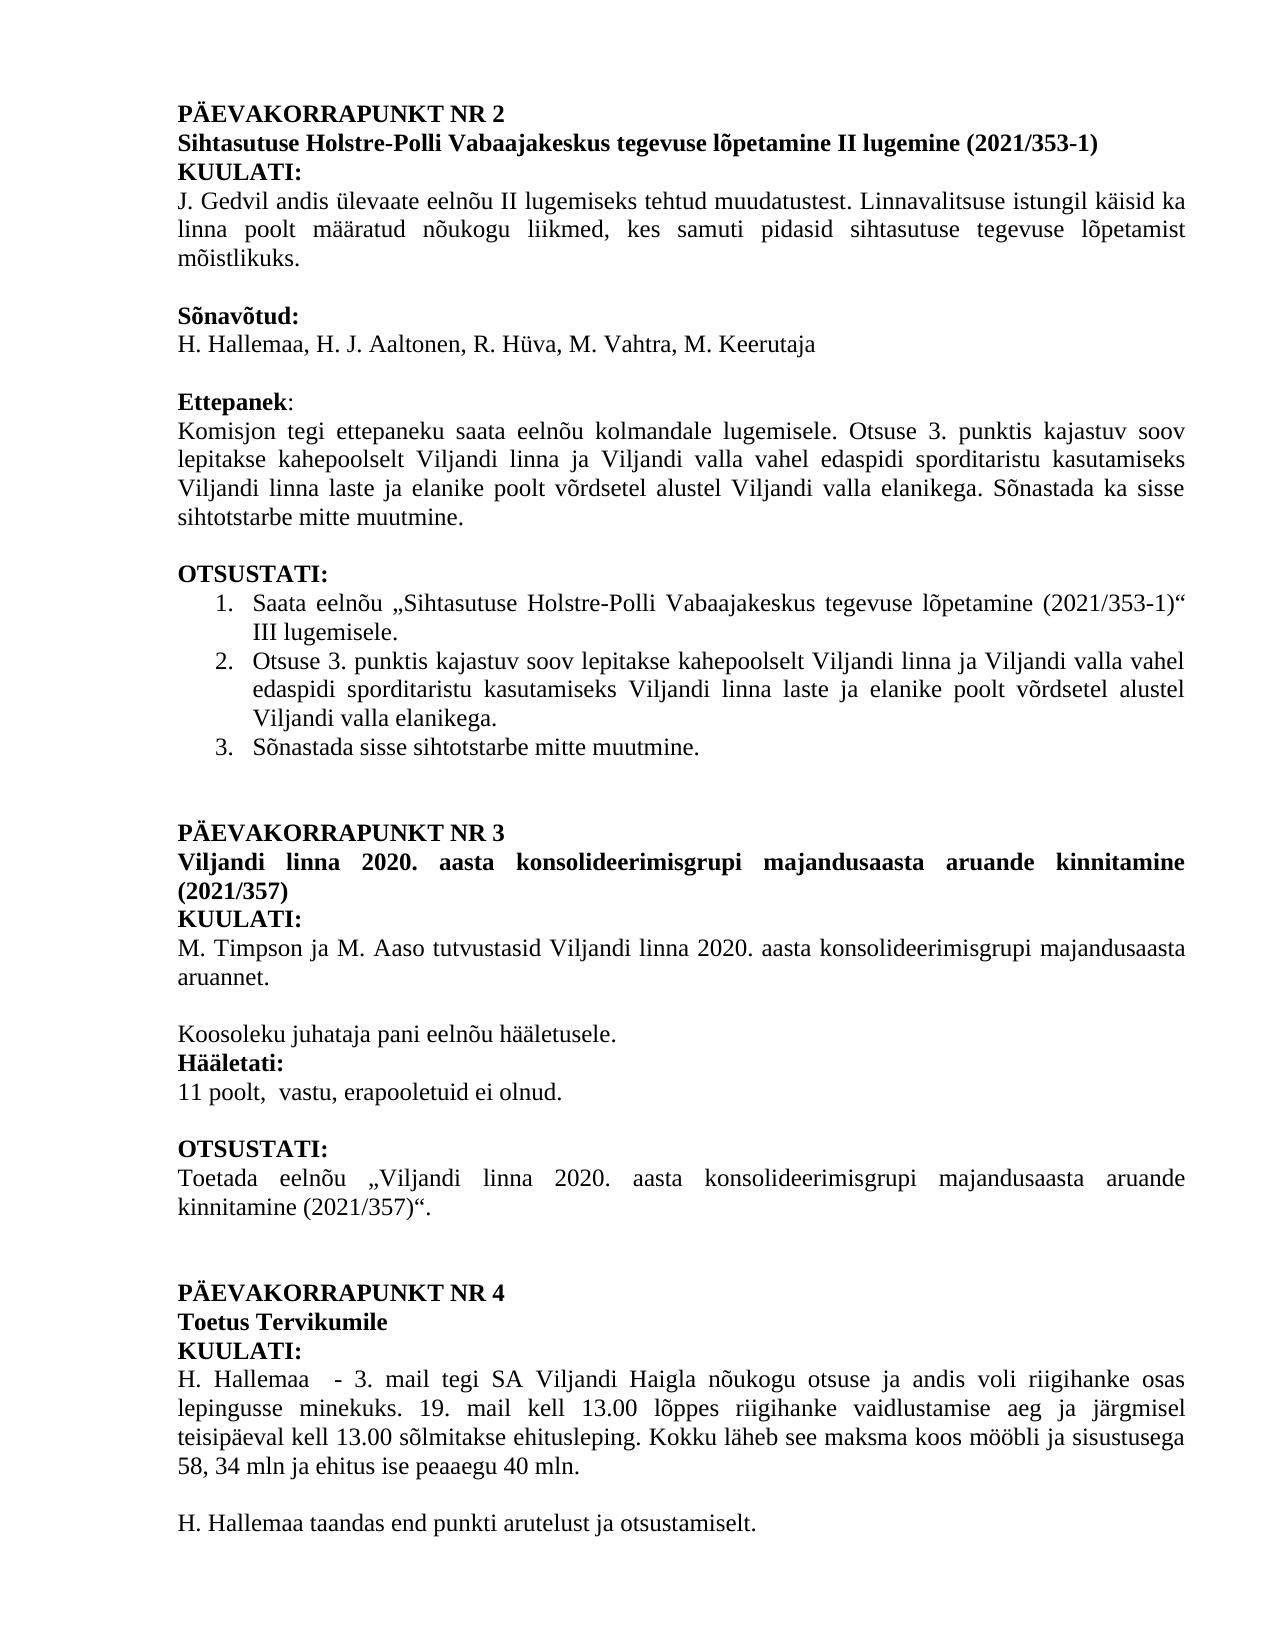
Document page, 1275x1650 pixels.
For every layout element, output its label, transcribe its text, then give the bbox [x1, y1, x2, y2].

text Viljandi linna 2020. aasta konsolideerimisgrupi majandusaasta aruande kinnitamine (2021/357) [177, 847, 1186, 904]
text J. Gedvil andis ülevaate eelnõu II lugemiseks tehtud muudatustest. Linnavalitsuse istungil käisid ka linna poolt määratud nõukogu liikmed, kes samuti pidasid sihtasutuse tegevuse lõpetamist mõistlikuks. [177, 186, 1186, 272]
text M. Timpson ja M. Aaso tutvustasid Viljandi linna 2020. aasta konsolideerimisgrupi majandusaasta aruannet. [177, 933, 1186, 991]
text Komisjon tegi ettepaneku saata eelnõu kolmandale lugemisele. Otsuse 3. punktis kajastuv soov lepitakse kahepoolselt Viljandi linna ja Viljandi valla vahel edaspidi sporditaristu kasutamiseks Viljandi linna laste ja elanike poolt võrdsetel alustel Viljandi valla elanikega. Sõnastada ka sisse sihtotstarbe mitte muutmine. [177, 416, 1186, 531]
text OTSUSTATI: [177, 559, 1186, 588]
text PÄEVAKORRAPUNKT NR 4 [177, 1278, 1186, 1307]
text Toetada eelnõu „Viljandi linna 2020. aasta konsolideerimisgrupi majandusaasta aruande kinnitamine (2021/357)“. [177, 1163, 1186, 1221]
text KUULATI: [177, 1336, 1186, 1364]
text PÄEVAKORRAPUNKT NR 2 [177, 99, 1186, 128]
text Sõnavõtud: [177, 301, 1186, 329]
list Sõnastada sisse sihtotstarbe mitte muutmine. [215, 732, 1186, 761]
text KUULATI: [177, 904, 1186, 933]
text Koosoleku juhataja pani eelnõu hääletusele. [177, 1019, 1186, 1048]
text H. Hallemaa taandas end punkti arutelust ja otsustamiselt. [177, 1508, 1186, 1537]
list Saata eelnõu „Sihtasutuse Holstre-Polli Vabaajakeskus tegevuse lõpetamine (2021/353-1)“ III lugemisele. [215, 588, 1186, 646]
list Otsuse 3. punktis kajastuv soov lepitakse kahepoolselt Viljandi linna ja Viljandi valla vahel edaspidi sporditaristu kasutamiseks Viljandi linna laste ja elanike poolt võrdsetel alustel Viljandi valla elanikega. [215, 646, 1186, 732]
text OTSUSTATI: [177, 1134, 1186, 1163]
text Ettepanek: [177, 387, 1186, 416]
text 11 poolt, vastu, erapooletuid ei olnud. [177, 1077, 1186, 1106]
text KUULATI: [177, 157, 1186, 186]
text PÄEVAKORRAPUNKT NR 3 [177, 818, 1186, 847]
text H. Hallemaa - 3. mail tegi SA Viljandi Haigla nõukogu otsuse ja andis voli riigihanke osas lepingusse minekuks. 19. mail kell 13.00 lõppes riigihanke vaidlustamise aeg ja järgmisel teisipäeval kell 13.00 sõlmitakse ehitusleping. Kokku läheb see maksma koos mööbli ja sisustusega 58, 34 mln ja ehitus ise peaaegu 40 mln. [177, 1364, 1186, 1479]
text H. Hallemaa, H. J. Aaltonen, R. Hüva, M. Vahtra, M. Keerutaja [177, 329, 1186, 358]
text Sihtasutuse Holstre-Polli Vabaajakeskus tegevuse lõpetamine II lugemine (2021/353-1) [177, 128, 1186, 157]
text Hääletati: [177, 1048, 1186, 1077]
text Toetus Tervikumile [177, 1307, 1186, 1336]
